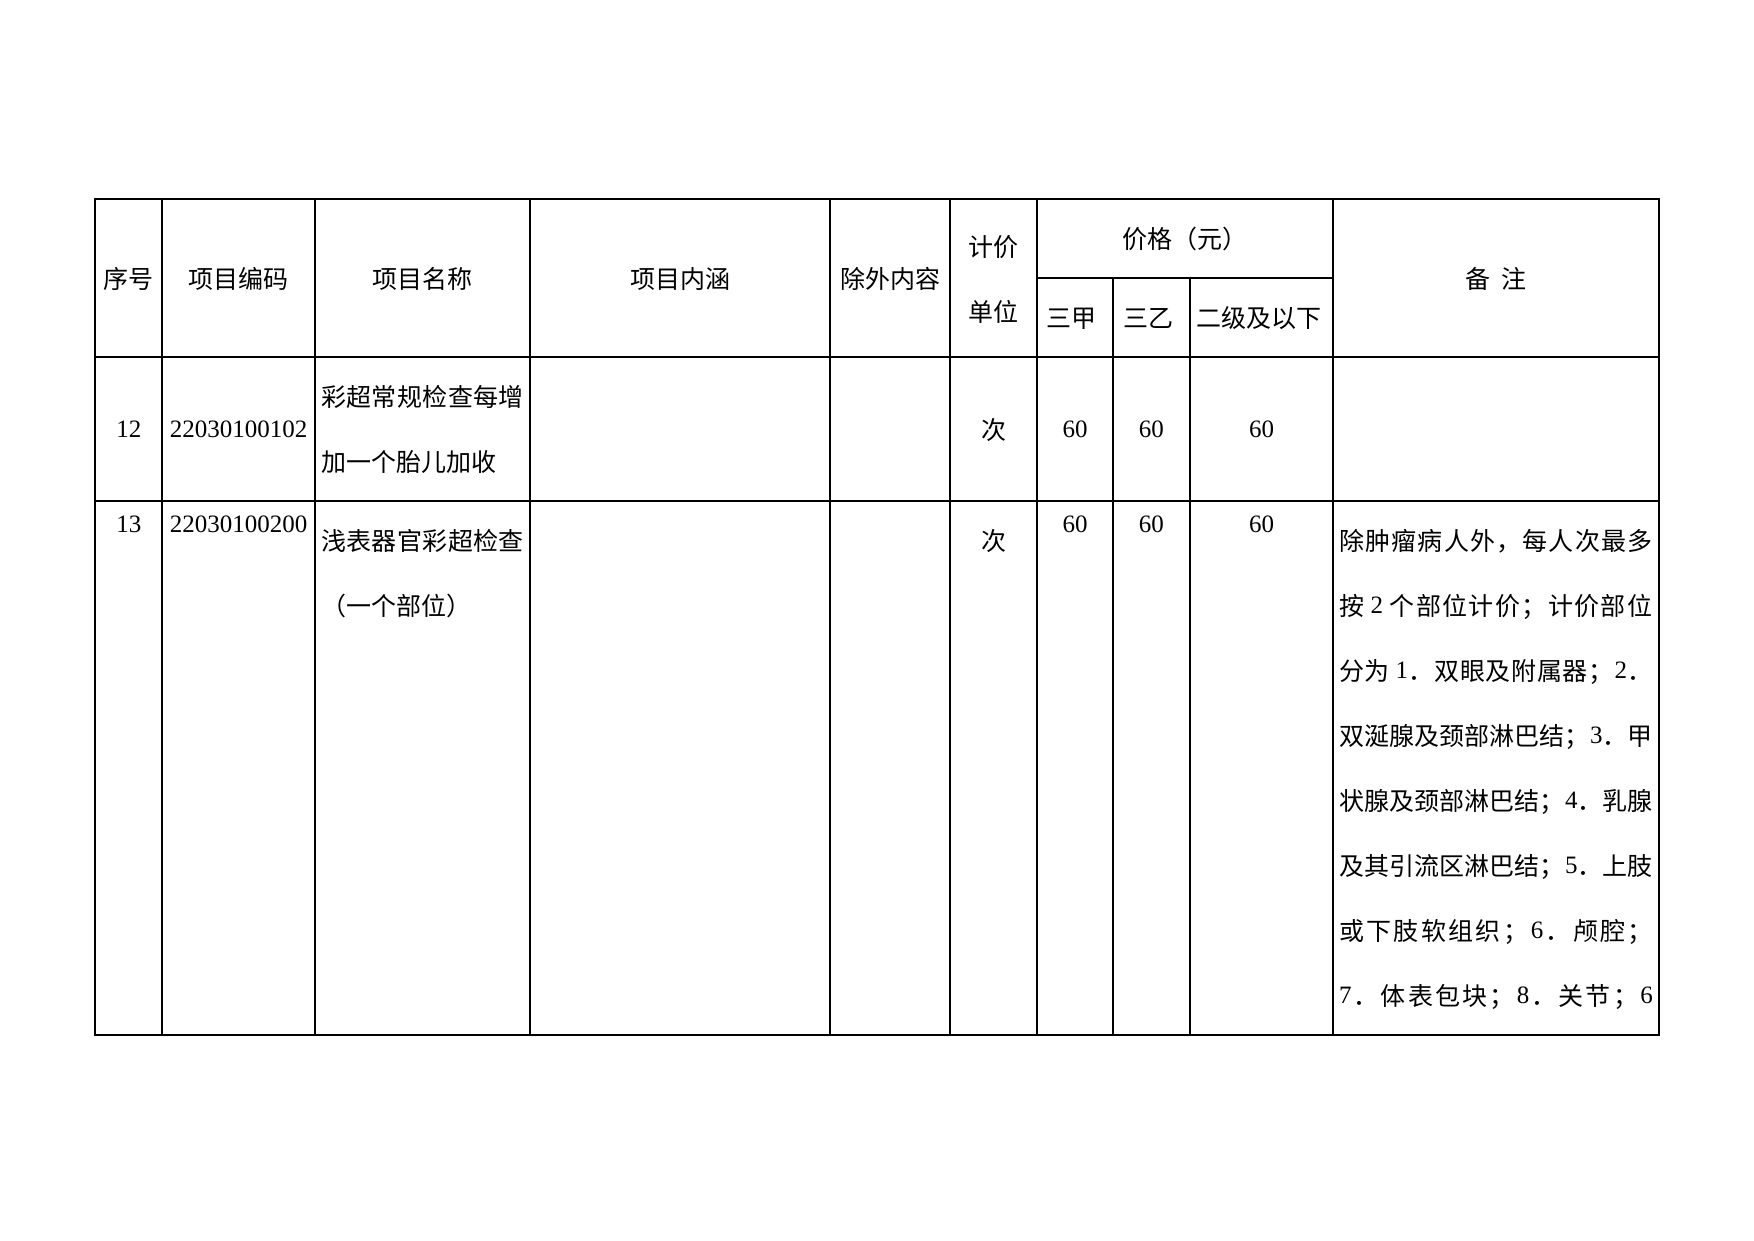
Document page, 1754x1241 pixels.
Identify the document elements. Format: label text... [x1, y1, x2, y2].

table_cell [531, 502, 829, 1033]
table_cell 12 [96, 358, 161, 499]
table_cell 22030100102 [163, 358, 314, 499]
table_cell 三甲 [1038, 279, 1112, 356]
table_cell [1334, 358, 1658, 499]
table_cell 60 [1038, 358, 1112, 499]
table_cell 13 [96, 502, 161, 1033]
table_cell 22030100200 [163, 502, 314, 1033]
table_cell 60 [1191, 502, 1332, 1033]
table_cell 次 [951, 358, 1036, 499]
table_cell 次 [951, 502, 1036, 1033]
table_header 备 注 [1334, 200, 1658, 356]
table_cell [1334, 502, 1658, 1033]
table_cell [831, 358, 949, 499]
table_cell 浅表器官彩超检查（一个部位） [316, 502, 529, 1033]
table_header 计价 单位 [951, 200, 1036, 356]
table_cell 60 [1038, 502, 1112, 1033]
table_header 价格（元） [1038, 200, 1332, 277]
table_cell [831, 502, 949, 1033]
table_cell [531, 358, 829, 499]
table_cell 彩超常规检查每增加一个胎儿加收 [316, 358, 529, 499]
table_cell 60 [1114, 358, 1189, 499]
table_cell 三乙 [1114, 279, 1189, 356]
table_cell 二级及以下 [1191, 279, 1332, 356]
table_header 项目编码 [163, 200, 314, 356]
table_header 序号 [96, 200, 161, 356]
table_header 除外内容 [831, 200, 949, 356]
table_header 项目名称 [316, 200, 529, 356]
table_cell 60 [1114, 502, 1189, 1033]
table_header 项目内涵 [531, 200, 829, 356]
table_cell 60 [1191, 358, 1332, 499]
